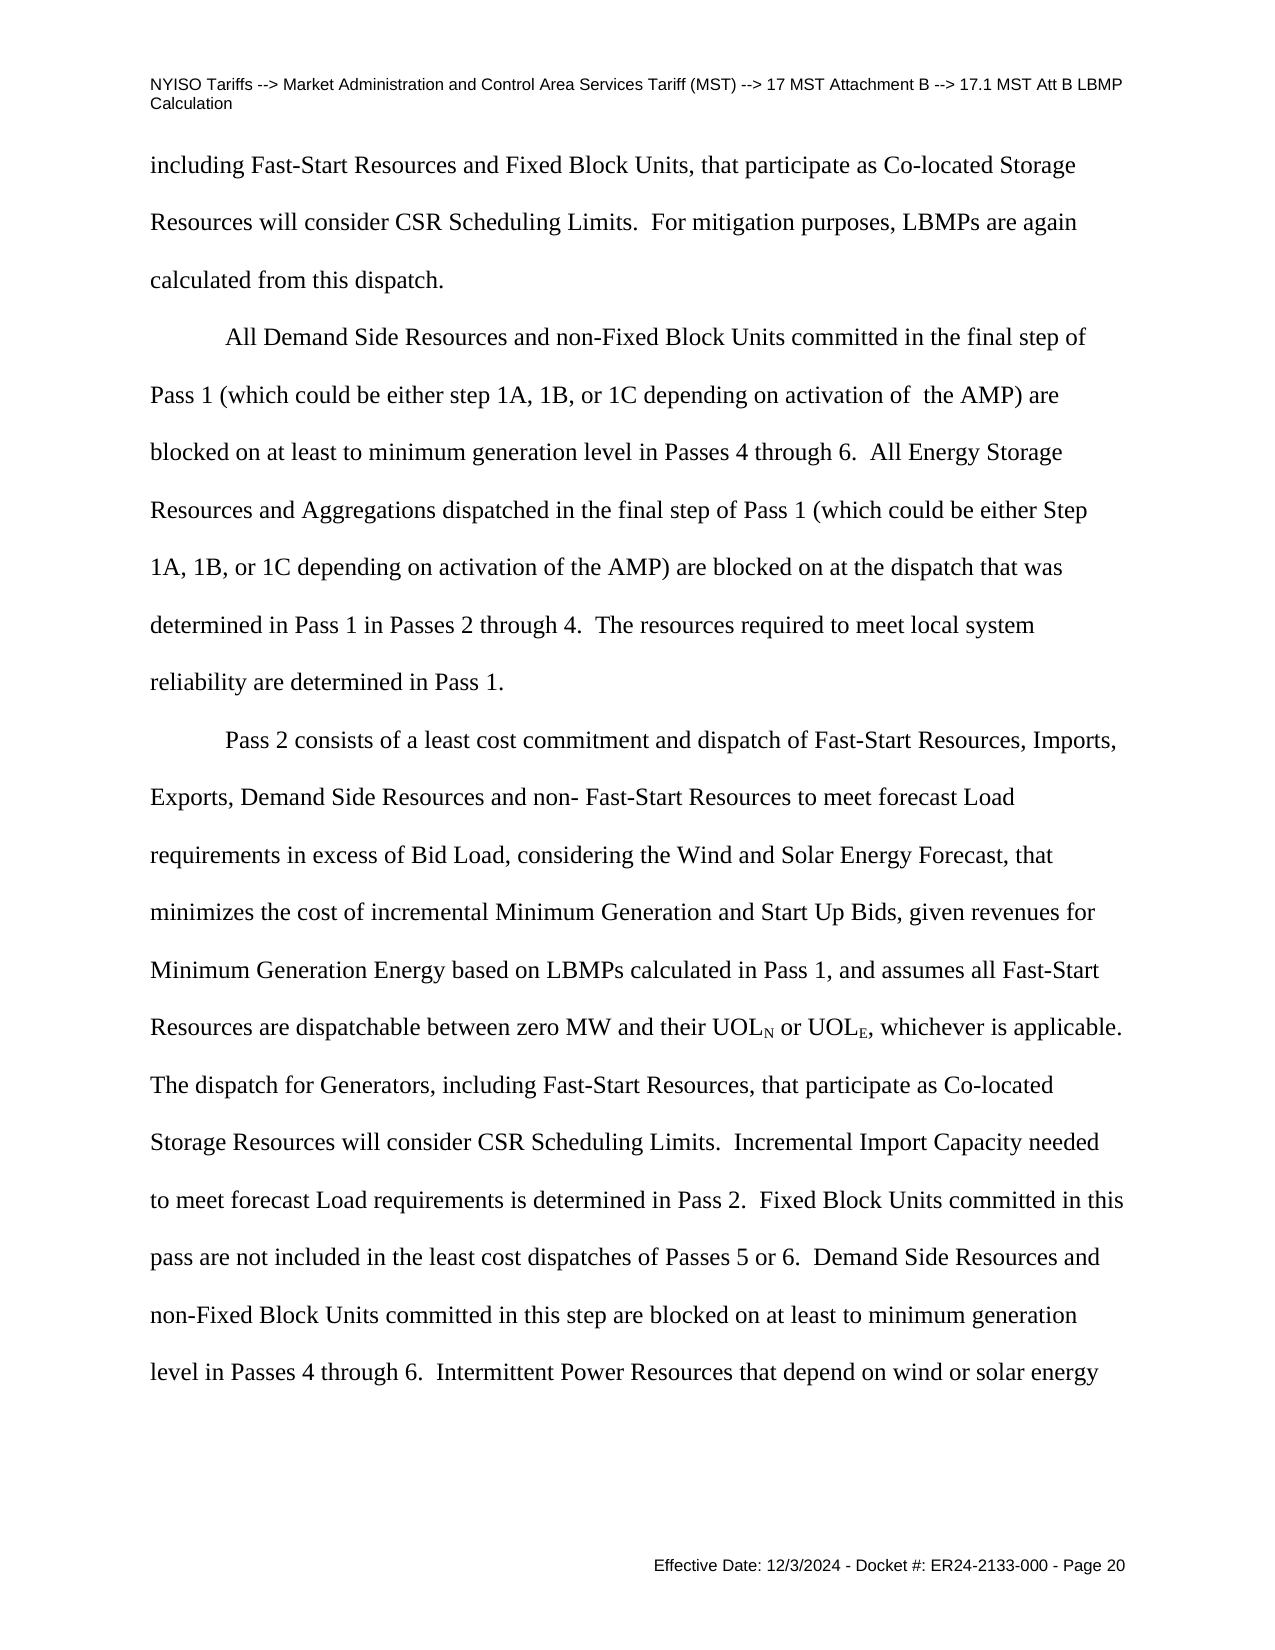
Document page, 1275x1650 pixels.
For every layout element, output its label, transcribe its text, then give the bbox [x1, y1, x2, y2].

text All Demand Side Resources and non-Fixed Block Units committed in the final step of Pass 1 (which could be either step 1A, 1B, or 1C depending on activation of the AMP) are blocked on at least to minimum generation level in Passes 4 through 6. All Energy Storage Resources and Aggregations dispatched in the final step of Pass 1 (which could be either Step 1A, 1B, or 1C depending on activation of the AMP) are blocked on at the dispatch that was determined in Pass 1 in Passes 2 through 4. The resources required to meet local system reliability are determined in Pass 1. [150, 322, 1125, 696]
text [150, 150, 1125, 294]
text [150, 725, 1125, 1386]
